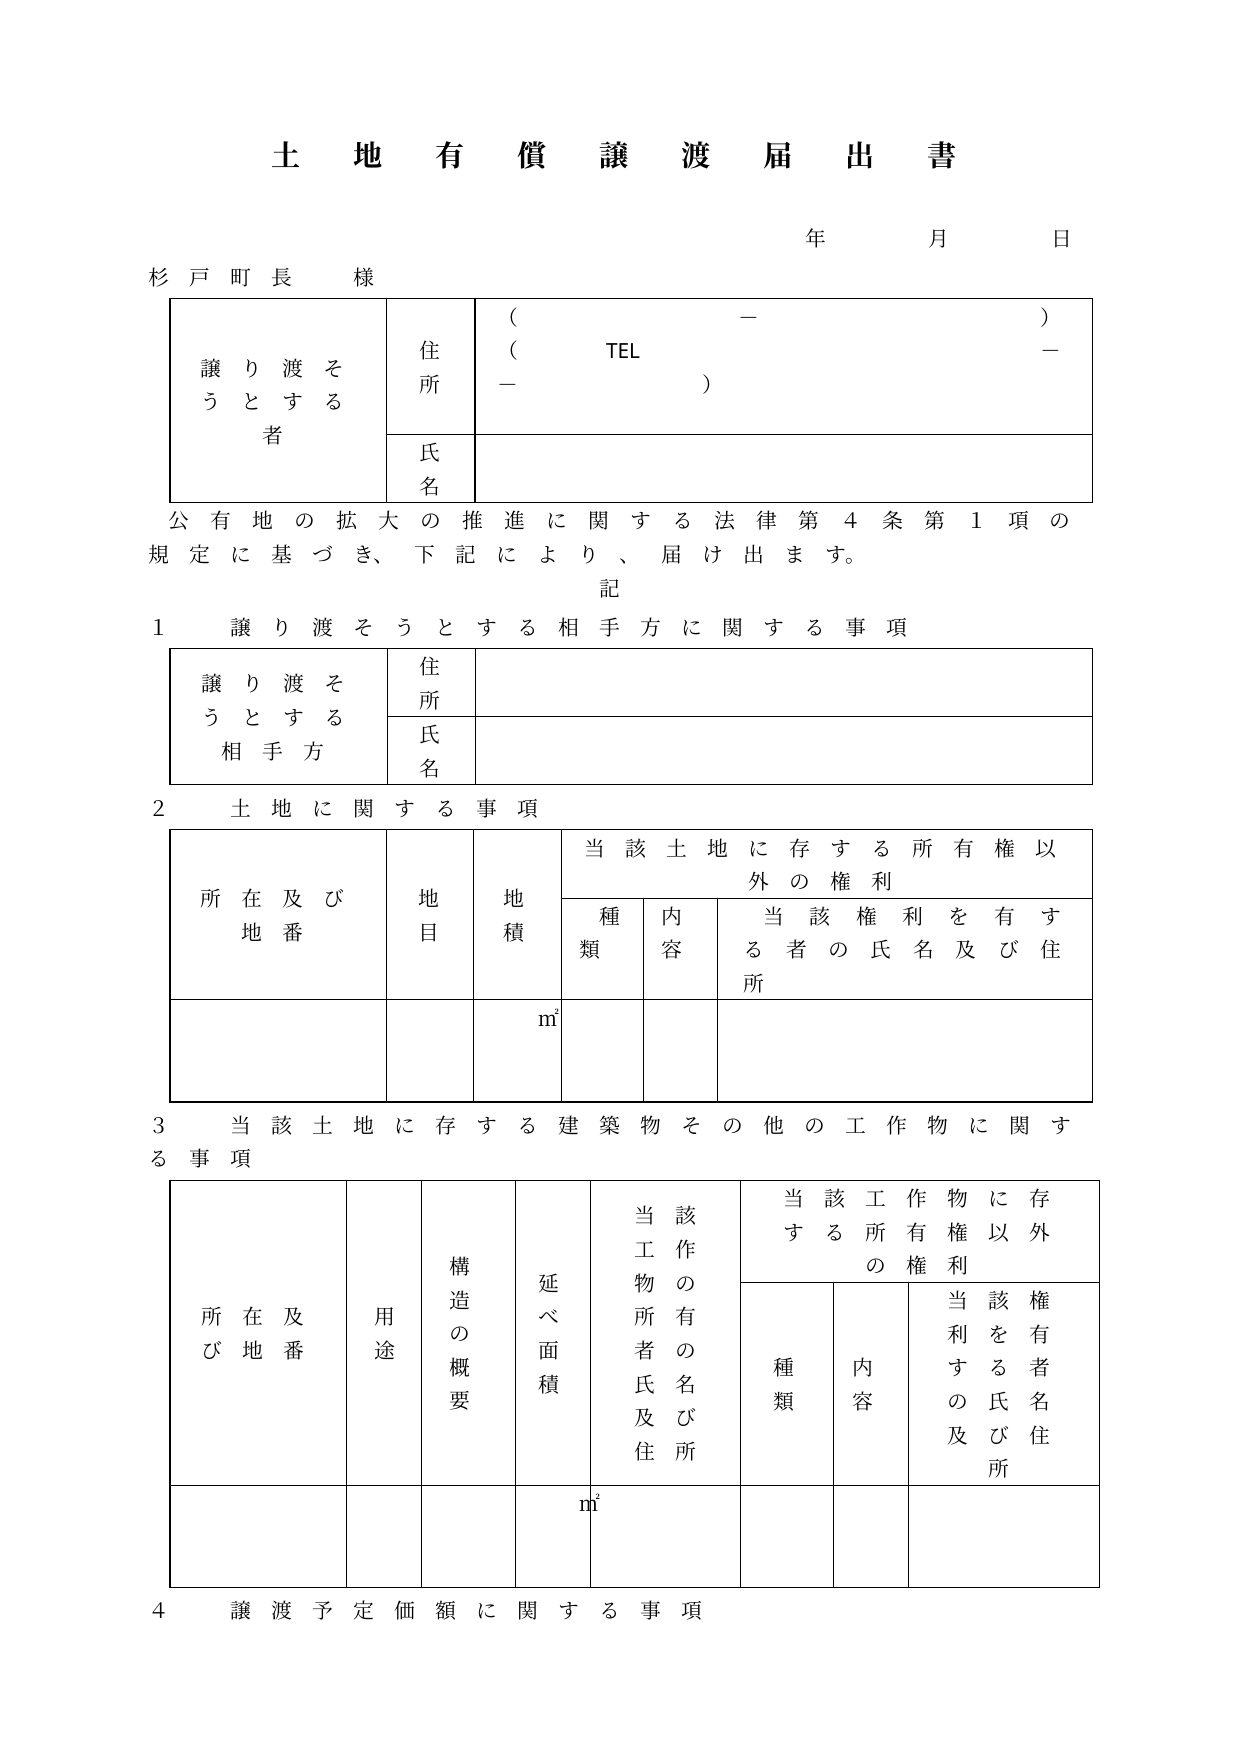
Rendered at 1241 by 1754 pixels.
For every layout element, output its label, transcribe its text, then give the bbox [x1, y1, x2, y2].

table_cell [387, 1000, 473, 1101]
table_header 譲り渡そうとする 相手方 [171, 649, 387, 784]
table_header 当該工作物に存する所有権以外の権利 [741, 1181, 1099, 1282]
table_cell [562, 1000, 643, 1101]
text 年 月 日 [148, 221, 1092, 254]
table_cell 種類 [562, 899, 643, 999]
table_header （ － ） （TEL － － ） [476, 299, 1092, 434]
table_cell 当該権利を有する者の氏名及び住所 [718, 899, 1092, 999]
table_cell ㎡ [474, 1000, 561, 1101]
text 杉戸町長 様 [148, 259, 1092, 293]
table_cell 種類 [741, 1283, 833, 1484]
table_header 住所 [387, 299, 474, 434]
text ３ 当該土地に存する建築物その他の工作物に関する事項 [148, 1107, 1092, 1175]
table_header 地積 [474, 830, 561, 999]
table_header 地目 [387, 830, 473, 999]
table_cell [834, 1486, 908, 1587]
table_header 当該工作物の所有者の氏名及び住所 [591, 1181, 740, 1484]
table_cell 氏名 [387, 435, 474, 502]
table_cell [422, 1486, 515, 1587]
table_header 所在及び地番 [171, 830, 386, 999]
table_header 延べ 面積 [516, 1181, 590, 1484]
table_header [476, 649, 1092, 716]
table_cell 当該権利を有する者の氏名及び住所 [909, 1283, 1099, 1484]
table_header 用途 [347, 1181, 421, 1484]
table_header 当該土地に存する所有権以外の権利 [562, 830, 1092, 897]
table_cell ㎡ [516, 1486, 590, 1587]
table_cell [171, 1000, 386, 1101]
text 土 地 有 償 譲 渡 届 出 書 [148, 120, 1092, 187]
table_header 住所 [388, 649, 475, 716]
table_cell [476, 435, 1092, 502]
table_cell [909, 1486, 1099, 1587]
table_cell [644, 1000, 717, 1101]
table_cell [476, 717, 1092, 784]
table_header 構造の概要 [422, 1181, 515, 1484]
text 公有地の拡大の推進に関する法律第４条第１項の規定に基づき、下記により、届け出ます。 [148, 503, 1092, 570]
table_cell [591, 1486, 740, 1587]
table_cell [171, 1486, 346, 1587]
text ２ 土地に関する事項 [148, 790, 1092, 824]
text 記 [148, 570, 1092, 604]
table_cell 氏名 [388, 717, 475, 784]
text ４ 譲渡予定価額に関する事項 [148, 1593, 1092, 1626]
table_cell 内容 [834, 1283, 908, 1484]
table_cell [718, 1000, 1092, 1101]
table_header 譲り渡そうとする者 [171, 299, 386, 502]
table_cell [741, 1486, 833, 1587]
table_cell [347, 1486, 421, 1587]
text １ 譲り渡そうとする相手方に関する事項 [148, 609, 1092, 643]
table_cell 内容 [644, 899, 717, 999]
table_header 所在及び地番 [171, 1181, 346, 1484]
